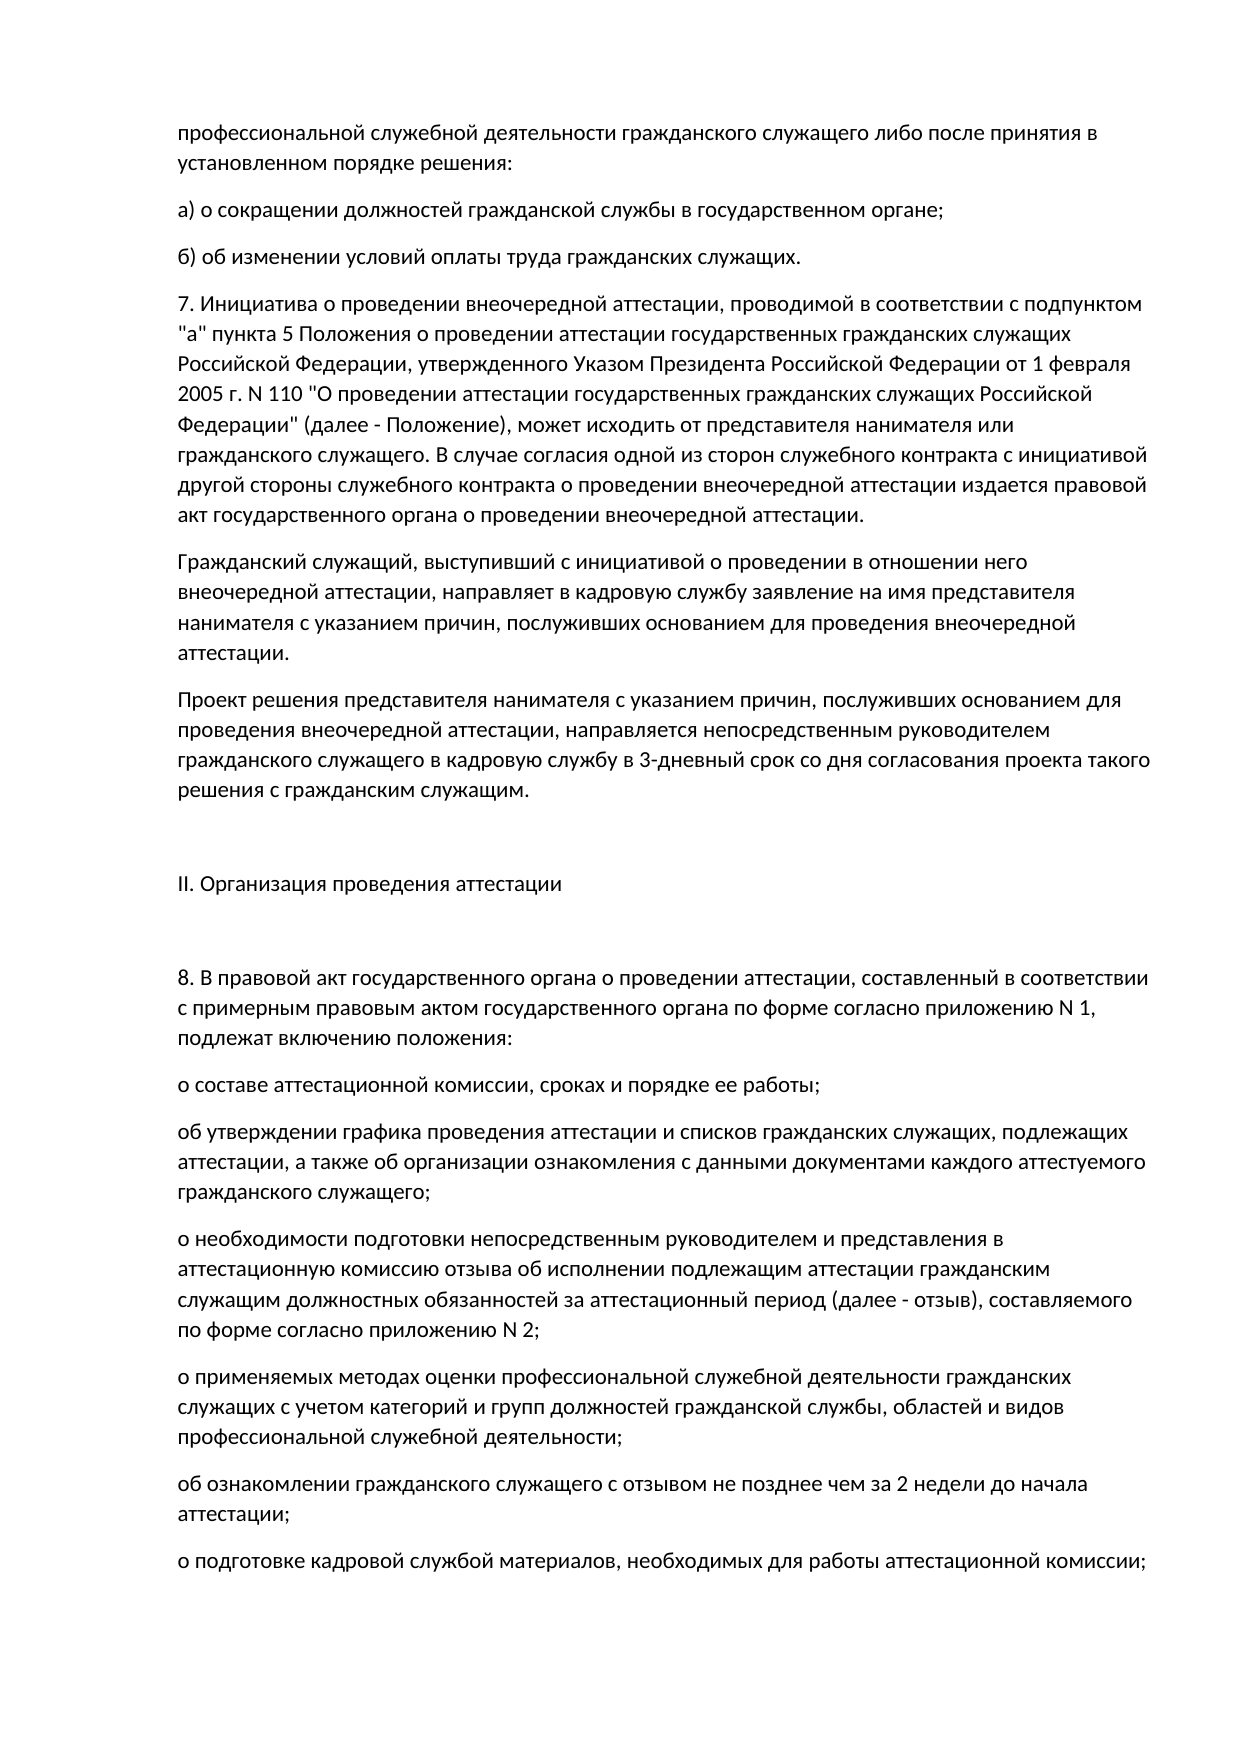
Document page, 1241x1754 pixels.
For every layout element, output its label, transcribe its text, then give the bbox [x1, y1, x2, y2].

text об утверждении графика проведения аттестации и списков гражданских служащих, подлежащих аттестации, а также об организации ознакомления с данными документами каждого аттестуемого гражданского служащего; [177, 1117, 1152, 1206]
text об ознакомлении гражданского служащего с отзывом не позднее чем за 2 недели до начала аттестации; [177, 1469, 1152, 1527]
text о применяемых методах оценки профессиональной служебной деятельности гражданских служащих с учетом категорий и групп должностей гражданской службы, областей и видов профессиональной служебной деятельности; [177, 1362, 1152, 1450]
text 8. В правовой акт государственного органа о проведении аттестации, составленный в соответствии с примерным правовым актом государственного органа по форме согласно приложению N 1, подлежат включению положения: [177, 963, 1152, 1051]
text 7. Инициатива о проведении внеочередной аттестации, проводимой в соответствии с подпунктом "а" пункта 5 Положения о проведении аттестации государственных гражданских служащих Российской Федерации, утвержденного Указом Президента Российской Федерации от 1 февраля 2005 г. N 110 "О проведении аттестации государственных гражданских служащих Российской Федерации" (далее - Положение), может исходить от представителя нанимателя или гражданского служащего. В случае согласия одной из сторон служебного контракта с инициативой другой стороны служебного контракта о проведении внеочередной аттестации издается правовой акт государственного органа о проведении внеочередной аттестации. [177, 289, 1152, 528]
text о необходимости подготовки непосредственным руководителем и представления в аттестационную комиссию отзыва об исполнении подлежащим аттестации гражданским служащим должностных обязанностей за аттестационный период (далее - отзыв), составляемого по форме согласно приложению N 2; [177, 1224, 1152, 1343]
text Гражданский служащий, выступивший с инициативой о проведении в отношении него внеочередной аттестации, направляет в кадровую службу заявление на имя представителя нанимателя с указанием причин, послуживших основанием для проведения внеочередной аттестации. [177, 547, 1152, 666]
text II. Организация проведения аттестации [177, 869, 1152, 897]
text Проект решения представителя нанимателя с указанием причин, послуживших основанием для проведения внеочередной аттестации, направляется непосредственным руководителем гражданского служащего в кадровую службу в 3-дневный срок со дня согласования проекта такого решения с гражданским служащим. [177, 685, 1152, 803]
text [177, 118, 1152, 176]
text о подготовке кадровой службой материалов, необходимых для работы аттестационной комиссии; [177, 1546, 1152, 1574]
text а) о сокращении должностей гражданской службы в государственном органе; [177, 195, 1152, 223]
text о составе аттестационной комиссии, сроках и порядке ее работы; [177, 1070, 1152, 1098]
text б) об изменении условий оплаты труда гражданских служащих. [177, 242, 1152, 270]
